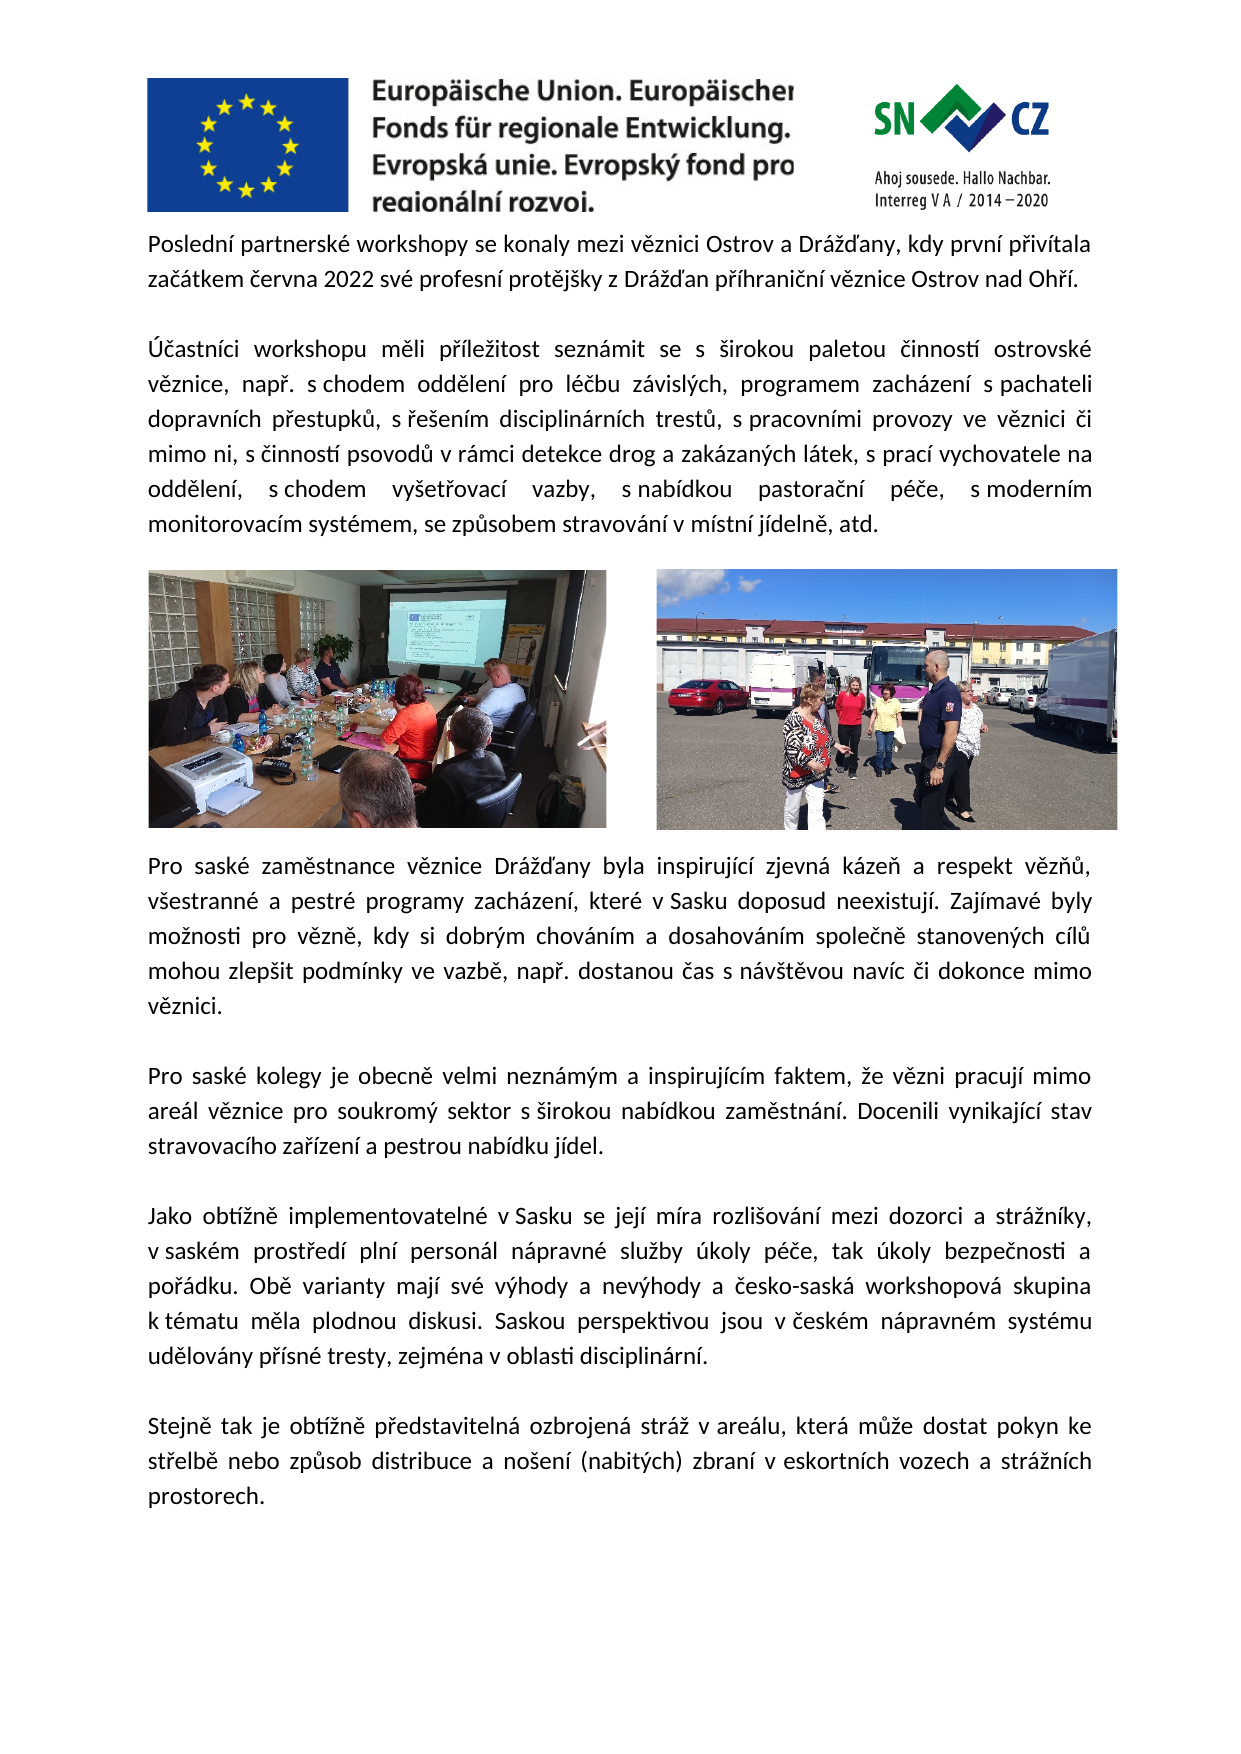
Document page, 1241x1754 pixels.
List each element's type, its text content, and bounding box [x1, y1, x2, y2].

text Pro saské kolegy je obecně velmi neznámým a inspirujícím faktem, že vězni pracují mimo areál věznice pro soukromý sektor s širokou nabídkou zaměstnání. Docenili vynikající stav stravovacího zařízení a pestrou nabídku jídel. [148, 1060, 1093, 1160]
picture [147, 78, 793, 212]
picture [850, 59, 1069, 226]
text Účastníci workshopu měli příležitost seznámit se s širokou paletou činností ostrovské věznice, např. s chodem oddělení pro léčbu závislých, programem zacházení s pachateli dopravních přestupků, s řešením disciplinárních trestů, s pracovními provozy ve věznici či mimo ni, s činností psovodů v rámci detekce drog a zakázaných látek, s prací vychovatele na oddělení, s chodem vyšetřovací vazby, s nabídkou pastorační péče, s moderním monitorovacím systémem, se způsobem stravování v místní jídelně, atd. [148, 333, 1093, 538]
text Stejně tak je obtížně představitelná ozbrojená stráž v areálu, která může dostat pokyn ke střelbě nebo způsob distribuce a nošení (nabitých) zbraní v eskortních vozech a strážních prostorech. [148, 1410, 1093, 1510]
picture [655, 569, 1117, 829]
picture [147, 570, 607, 826]
text Jako obtížně implementovatelné v Sasku se její míra rozlišování mezi dozorci a strážníky, v saském prostředí plní personál nápravné služby úkoly péče, tak úkoly bezpečnosti a pořádku. Obě varianty mají své výhody a nevýhody a česko-saská workshopová skupina k tématu měla plodnou diskusi. Saskou perspektivou jsou v českém nápravném systému udělovány přísné tresty, zejména v oblasti disciplinární. [148, 1200, 1093, 1370]
text Poslední partnerské workshopy se konaly mezi věznici Ostrov a Drážďany, kdy první přivítala začátkem června 2022 své profesní protějšky z Drážďan příhraniční věznice Ostrov nad Ohří. [148, 162, 1093, 293]
